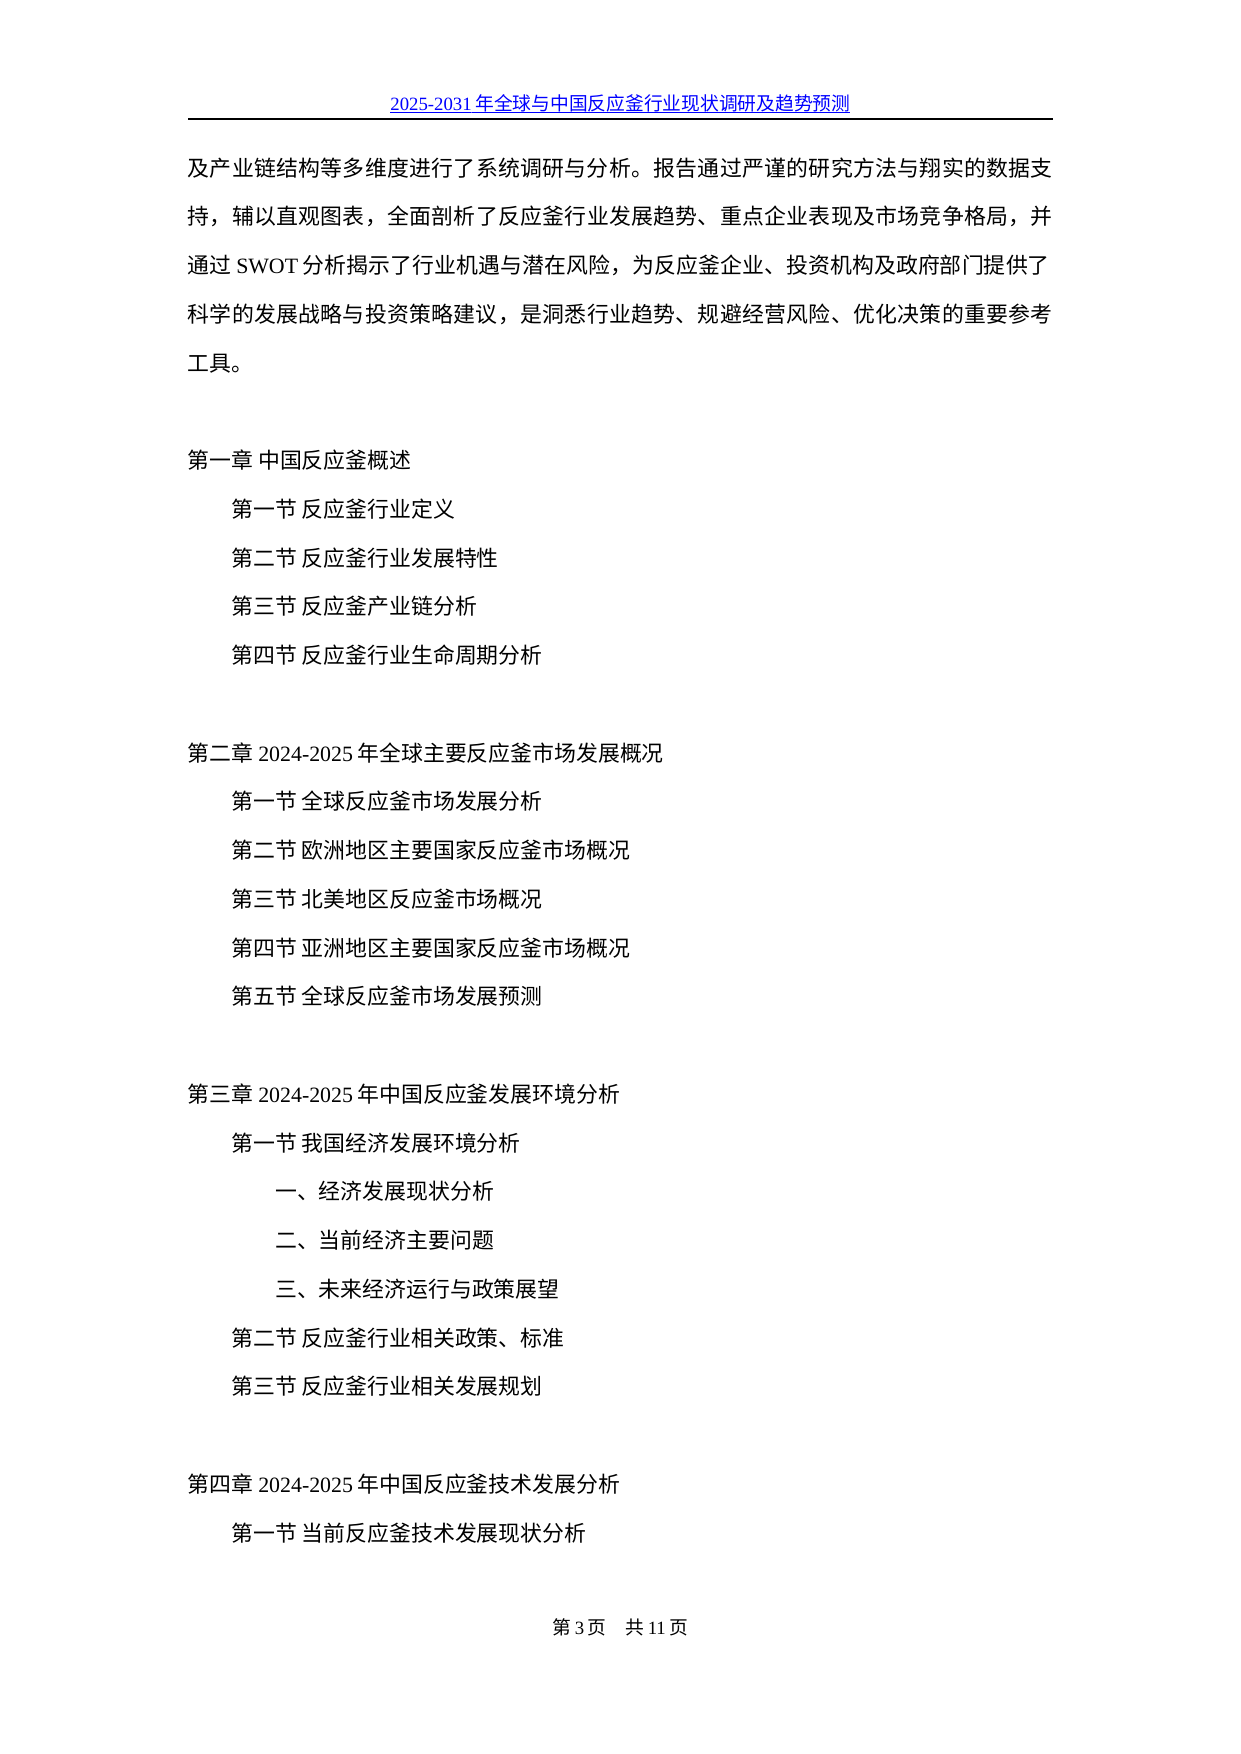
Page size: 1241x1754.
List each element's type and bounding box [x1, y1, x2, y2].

text [187, 150, 1053, 1548]
